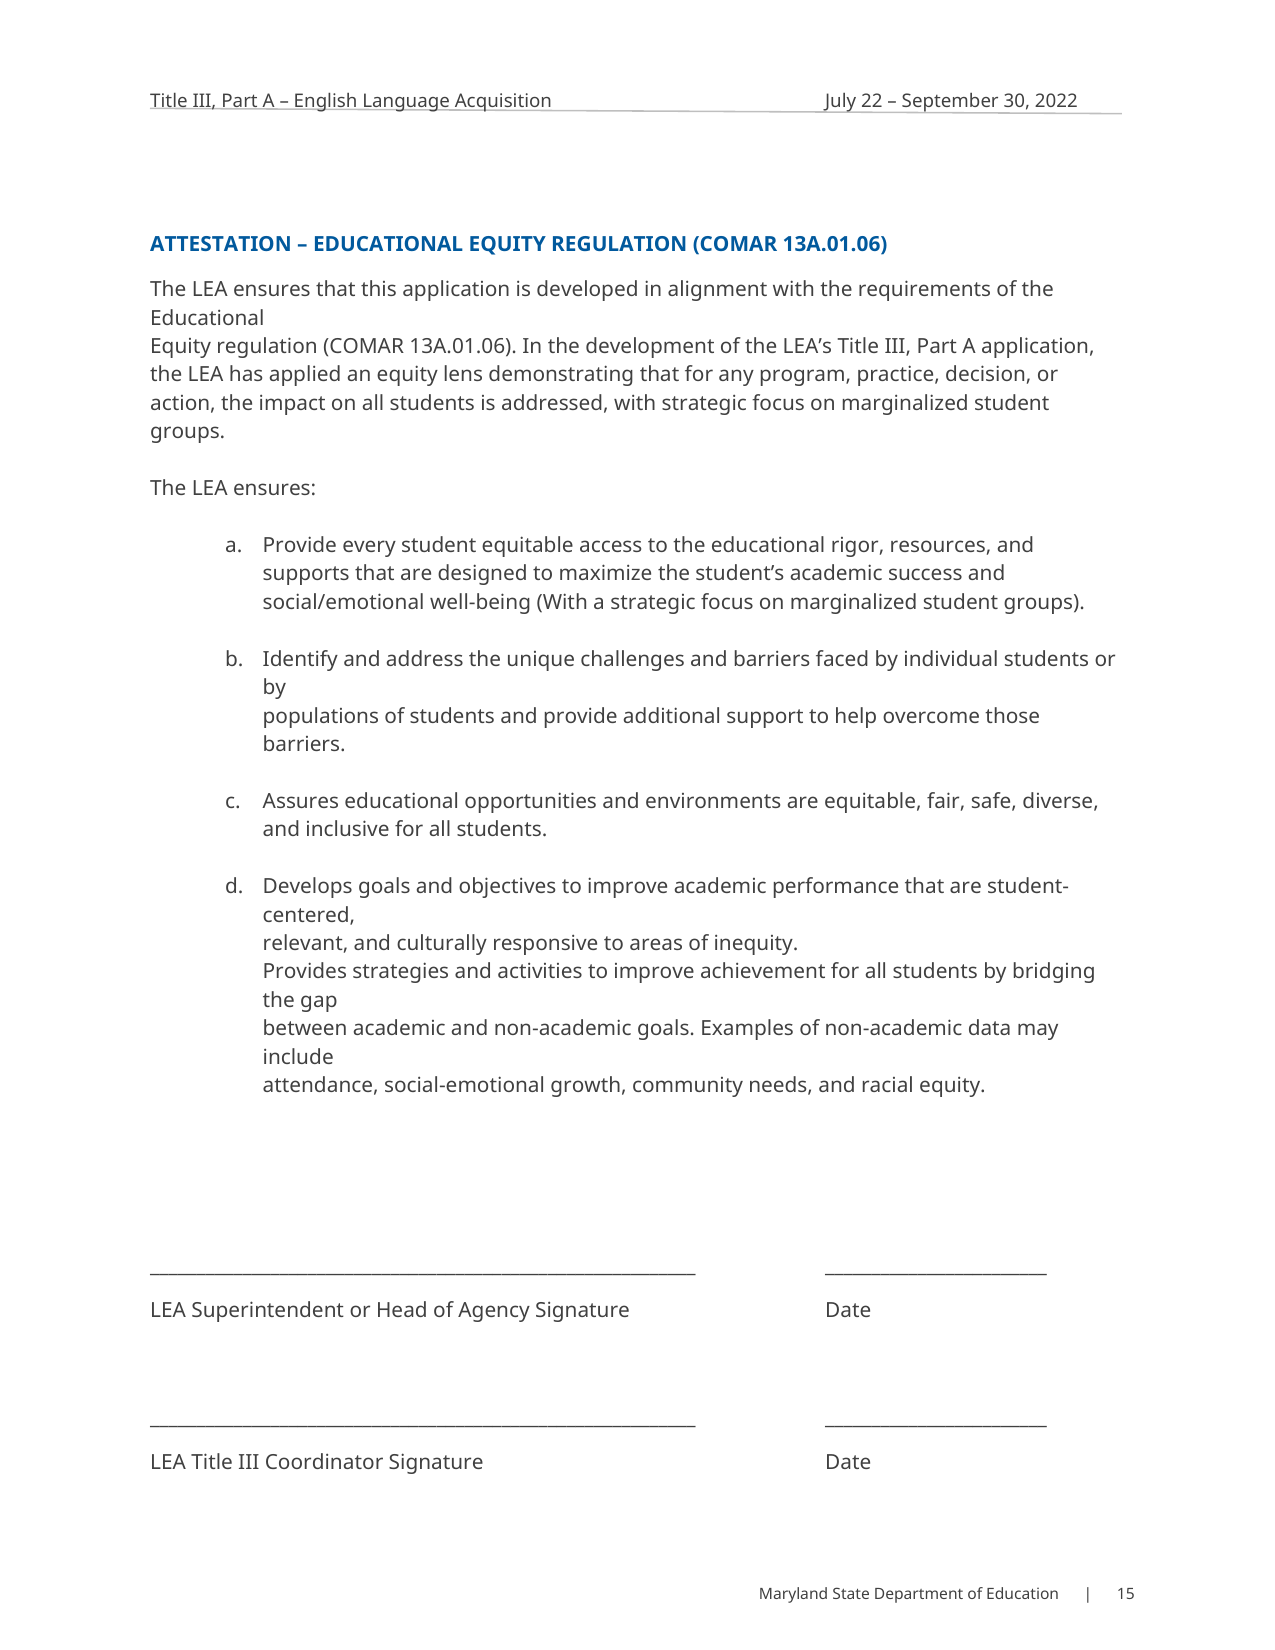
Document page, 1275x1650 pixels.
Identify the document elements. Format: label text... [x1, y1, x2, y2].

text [150, 1402, 1125, 1431]
text Equity regulation (COMAR 13A.01.06). In the development of the LEA’s Title III, Part A application, the LEA has applied an equity lens demonstrating that for any program, practice, decision, or action, the impact on all students is addressed, with strategic focus on marginalized student groups. [150, 331, 1125, 445]
text attendance, social-emotional growth, community needs, and racial equity. [262, 1070, 1125, 1099]
list Identify and address the unique challenges and barriers faced by individual students or by [225, 644, 1125, 701]
text Provides strategies and activities to improve achievement for all students by bridging the gap [262, 957, 1125, 1013]
text The LEA ensures: [150, 473, 1125, 502]
text ___________________________________________________________ ________________________ [150, 1250, 1125, 1278]
text LEA Superintendent or Head of Agency Signature Date [150, 1295, 1125, 1324]
text relevant, and culturally responsive to areas of inequity. [262, 928, 1125, 957]
list Provide every student equitable access to the educational rigor, resources, and supports that are designed to maximize the student’s academic success and social/emotional well-being (With a strategic focus on marginalized student groups). [225, 530, 1125, 615]
subtitle Attestation – Educational Equity Regulation (COMAR 13A.01.06) [150, 229, 1125, 257]
text populations of students and provide additional support to help overcome those barriers. [262, 701, 1125, 758]
list Assures educational opportunities and environments are equitable, fair, safe, diverse, and inclusive for all students. [225, 786, 1125, 843]
text The LEA ensures that this application is developed in alignment with the requirements of the Educational [150, 274, 1125, 331]
text LEA Title III Coordinator Signature Date [150, 1447, 1125, 1476]
list Develops goals and objectives to improve academic performance that are student-centered, [225, 871, 1125, 928]
text between academic and non-academic goals. Examples of non-academic data may include [262, 1013, 1125, 1070]
